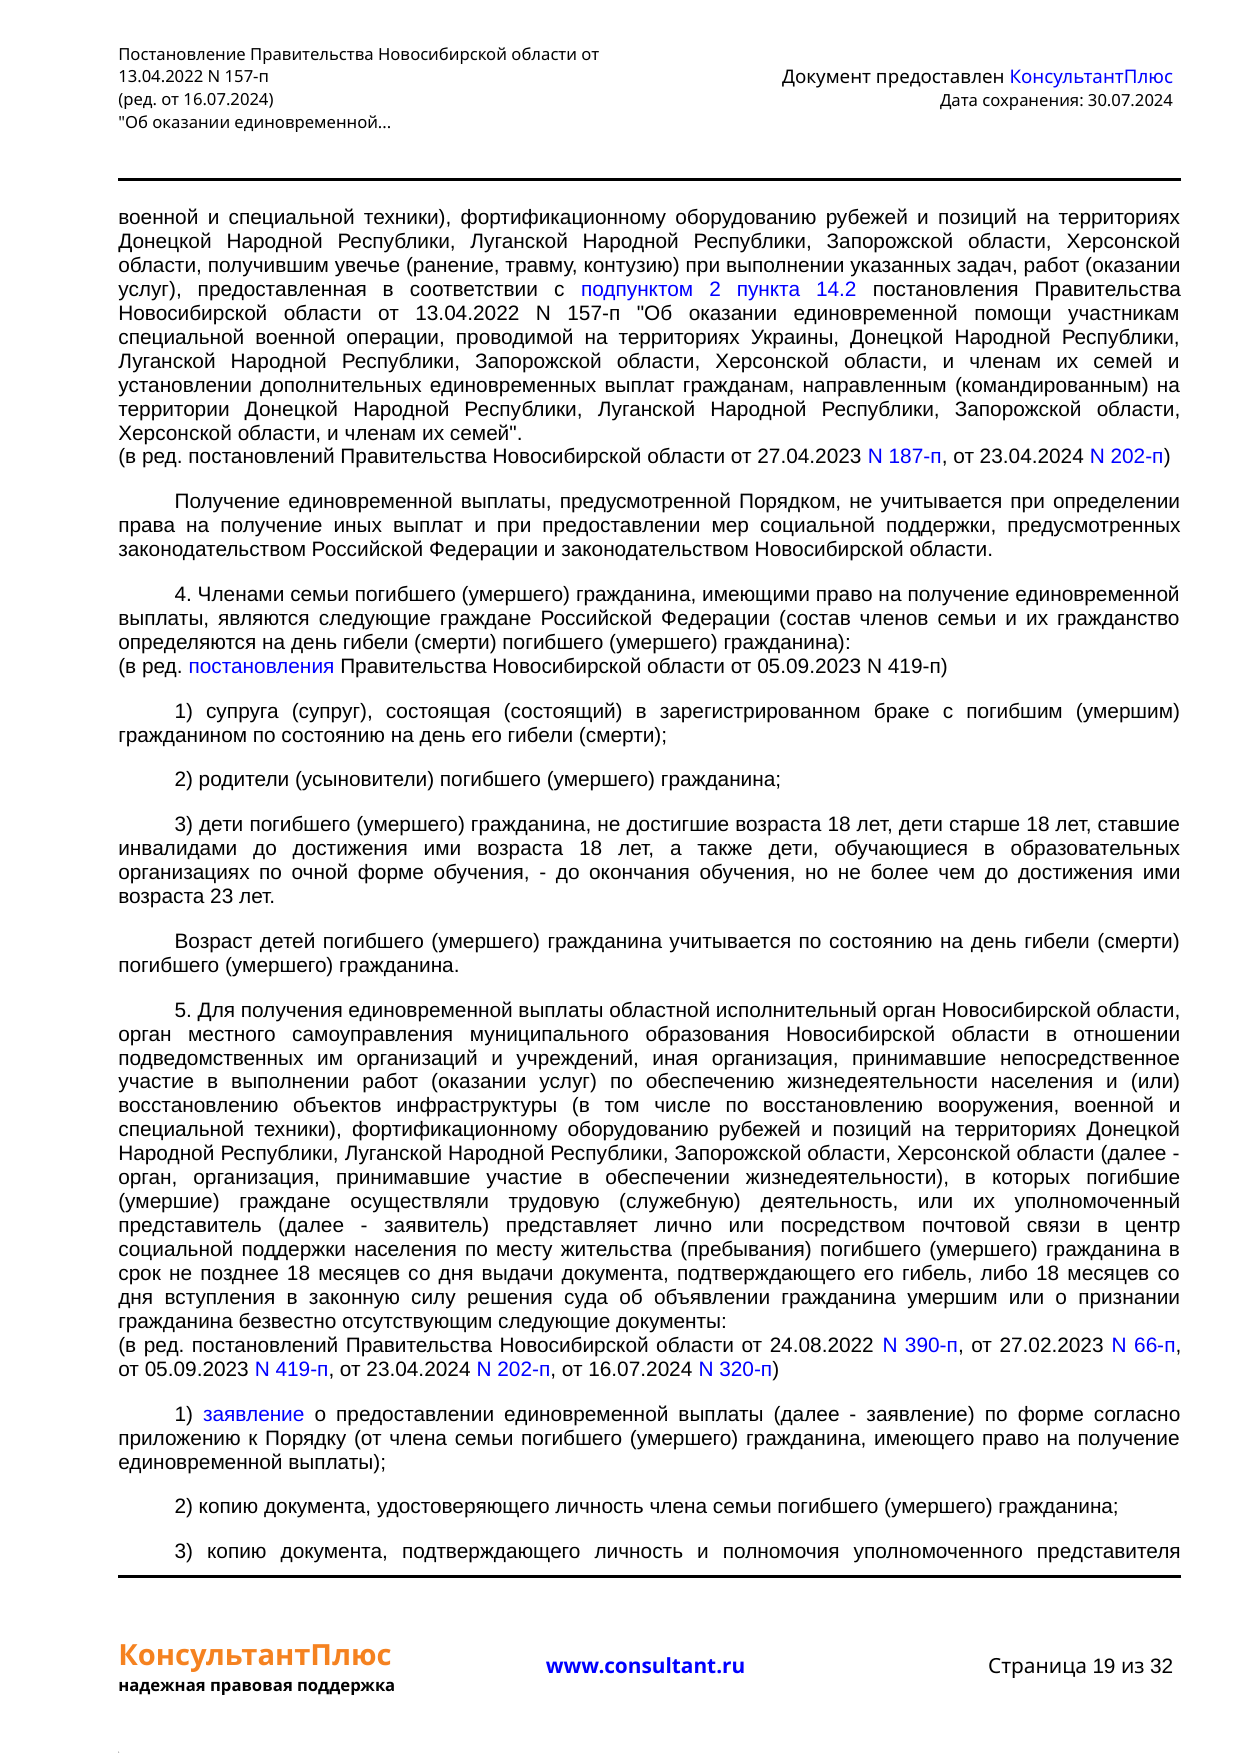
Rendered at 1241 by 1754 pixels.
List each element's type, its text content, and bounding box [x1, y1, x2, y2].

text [118, 1539, 1181, 1563]
text 4. Членами семьи погибшего (умершего) гражданина, имеющими право на получение единовременной выплаты, являются следующие граждане Российской Федерации (состав членов семьи и их гражданство определяются на день гибели (смерти) погибшего (умершего) гражданина): [118, 582, 1181, 654]
text (в ред. постановлений Правительства Новосибирской области от 24.08.2022 N 390-п, от 27.02.2023 N 66-п, от 05.09.2023 N 419-п, от 23.04.2024 N 202-п, от 16.07.2024 N 320-п) [118, 1333, 1181, 1381]
text 2) родители (усыновители) погибшего (умершего) гражданина; [118, 767, 1181, 791]
text Возраст детей погибшего (умершего) гражданина учитывается по состоянию на день гибели (смерти) погибшего (умершего) гражданина. [118, 929, 1181, 977]
text (в ред. постановлений Правительства Новосибирской области от 27.04.2023 N 187-п, от 23.04.2024 N 202-п) [118, 444, 1181, 468]
text 3) дети погибшего (умершего) гражданина, не достигшие возраста 18 лет, дети старше 18 лет, ставшие инвалидами до достижения ими возраста 18 лет, а также дети, обучающиеся в образовательных организациях по очной форме обучения, - до окончания обучения, но не более чем до достижения ими возраста 23 лет. [118, 812, 1181, 908]
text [118, 205, 1181, 444]
text 2) копию документа, удостоверяющего личность члена семьи погибшего (умершего) гражданина; [118, 1494, 1181, 1518]
text 1) супруга (супруг), состоящая (состоящий) в зарегистрированном браке с погибшим (умершим) гражданином по состоянию на день его гибели (смерти); [118, 698, 1181, 746]
text (в ред. постановления Правительства Новосибирской области от 05.09.2023 N 419-п) [118, 654, 1181, 678]
text Получение единовременной выплаты, предусмотренной Порядком, не учитывается при определении права на получение иных выплат и при предоставлении мер социальной поддержки, предусмотренных законодательством Российской Федерации и законодательством Новосибирской области. [118, 489, 1181, 561]
text 1) заявление о предоставлении единовременной выплаты (далее - заявление) по форме согласно приложению к Порядку (от члена семьи погибшего (умершего) гражданина, имеющего право на получение единовременной выплаты); [118, 1402, 1181, 1473]
text 5. Для получения единовременной выплаты областной исполнительный орган Новосибирской области, орган местного самоуправления муниципального образования Новосибирской области в отношении подведомственных им организаций и учреждений, иная организация, принимавшие непосредственное участие в выполнении работ (оказании услуг) по обеспечению жизнедеятельности населения и (или) восстановлению объектов инфраструктуры (в том числе по восстановлению вооружения, военной и специальной техники), фортификационному оборудованию рубежей и позиций на территориях Донецкой Народной Республики, Луганской Народной Республики, Запорожской области, Херсонской области (далее - орган, организация, принимавшие участие в обеспечении жизнедеятельности), в которых погибшие (умершие) граждане осуществляли трудовую (служебную) деятельность, или их уполномоченный представитель (далее - заявитель) представляет лично или посредством почтовой связи в центр социальной поддержки населения по месту жительства (пребывания) погибшего (умершего) гражданина в срок не позднее 18 месяцев со дня выдачи документа, подтверждающего его гибель, либо 18 месяцев со дня вступления в законную силу решения суда об объявлении гражданина умершим или о признании гражданина безвестно отсутствующим следующие документы: [118, 997, 1181, 1333]
